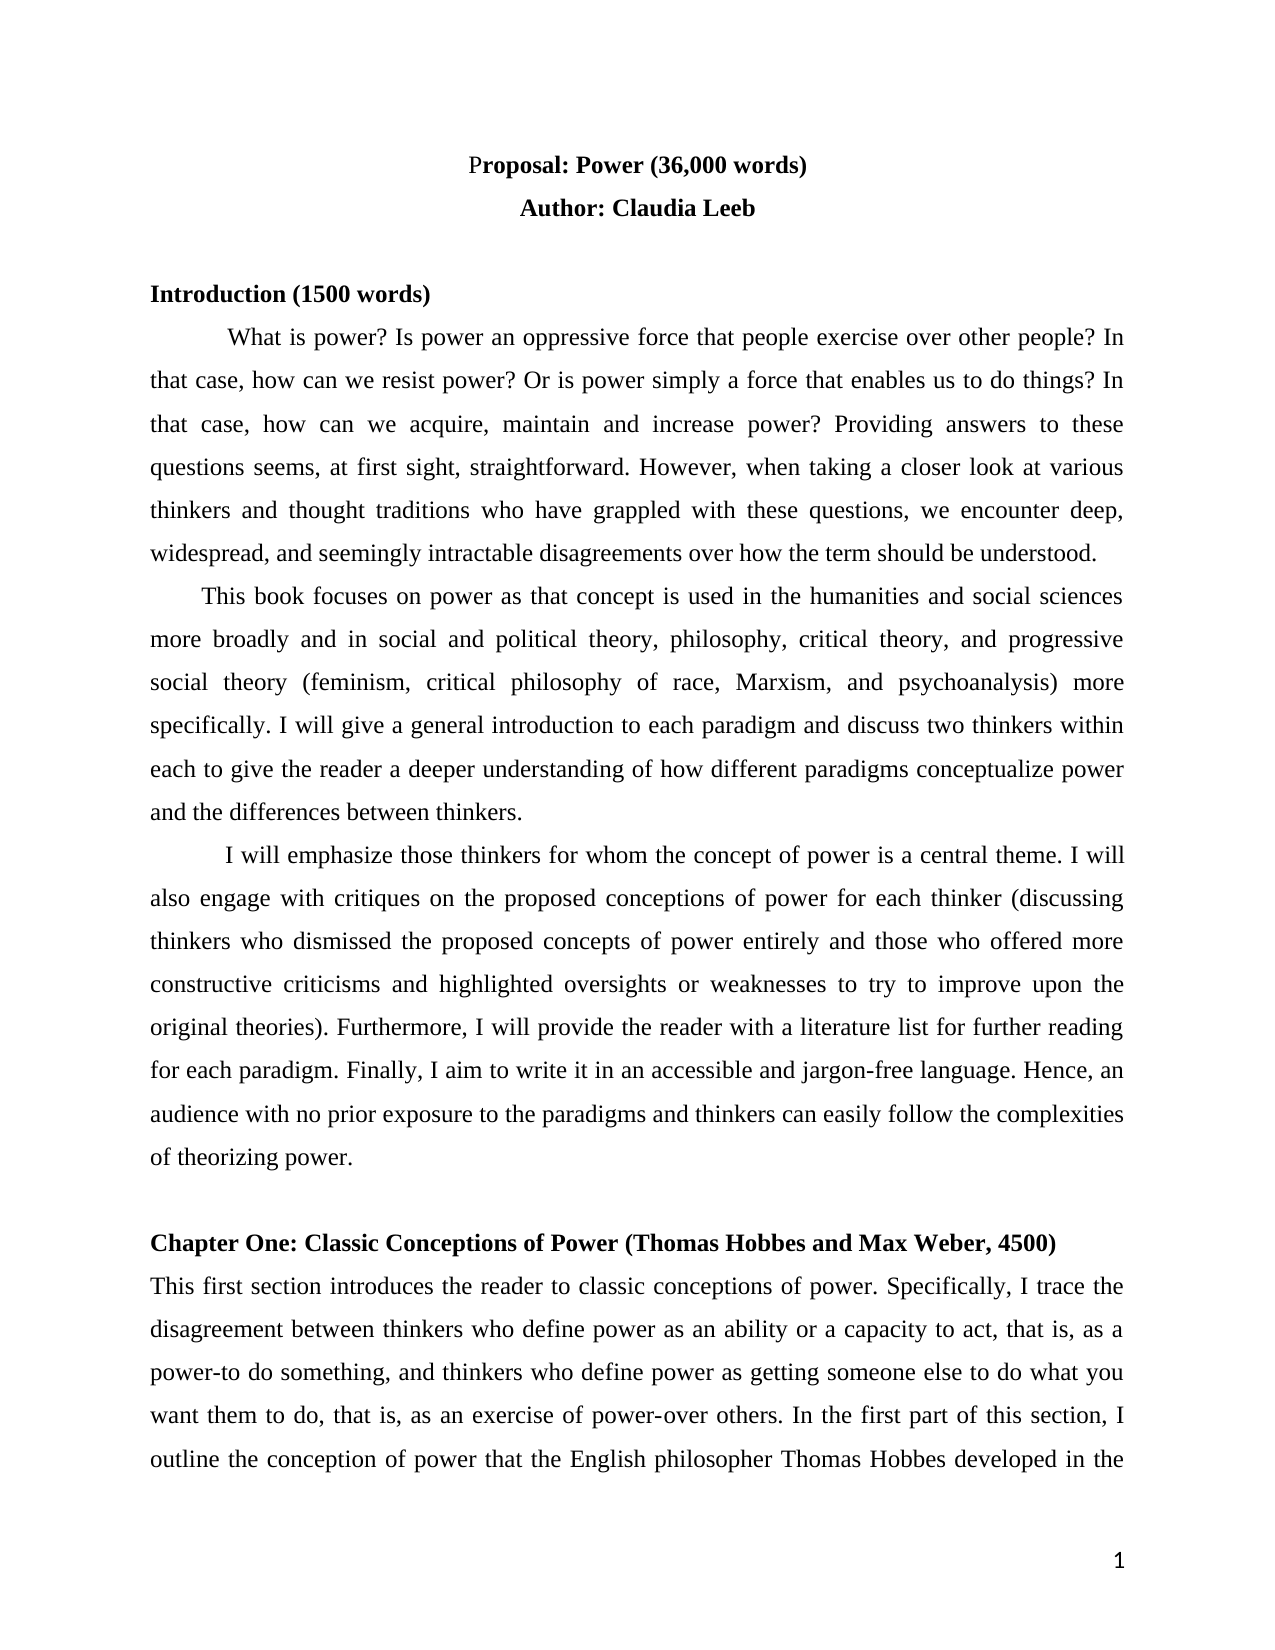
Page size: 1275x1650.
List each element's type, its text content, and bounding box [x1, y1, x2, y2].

text What is power? Is power an oppressive force that people exercise over other people? In that case, how can we resist power? Or is power simply a force that enables us to do things? In that case, how can we acquire, maintain and increase power? Providing answers to these questions seems, at first sight, straightforward. However, when taking a closer look at various thinkers and thought traditions who have grappled with these questions, we encounter deep, widespread, and seemingly intractable disagreements over how the term should be understood. [150, 322, 1125, 567]
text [150, 1271, 1125, 1472]
text Introduction (1500 words) [150, 279, 1125, 308]
text This book focuses on power as that concept is used in the humanities and social sciences more broadly and in social and political theory, philosophy, critical theory, and progressive social theory (feminism, critical philosophy of race, Marxism, and psychoanalysis) more specifically. I will give a general introduction to each paradigm and discuss two thinkers within each to give the reader a deeper understanding of how different paradigms conceptualize power and the differences between thinkers. [150, 581, 1125, 826]
text Author: Claudia Leeb [150, 193, 1125, 222]
text I will emphasize those thinkers for whom the concept of power is a central theme. I will also engage with critiques on the proposed conceptions of power for each thinker (discussing thinkers who dismissed the proposed concepts of power entirely and those who offered more constructive criticisms and highlighted oversights or weaknesses to try to improve upon the original theories). Furthermore, I will provide the reader with a literature list for further reading for each paradigm. Finally, I aim to write it in an accessible and jargon-free language. Hence, an audience with no prior exposure to the paradigms and thinkers can easily follow the complexities of theorizing power. [150, 840, 1125, 1171]
text Proposal: Power (36,000 words) [150, 150, 1125, 179]
text Chapter One: Classic Conceptions of Power (Thomas Hobbes and Max Weber, 4500) [150, 1228, 1125, 1257]
